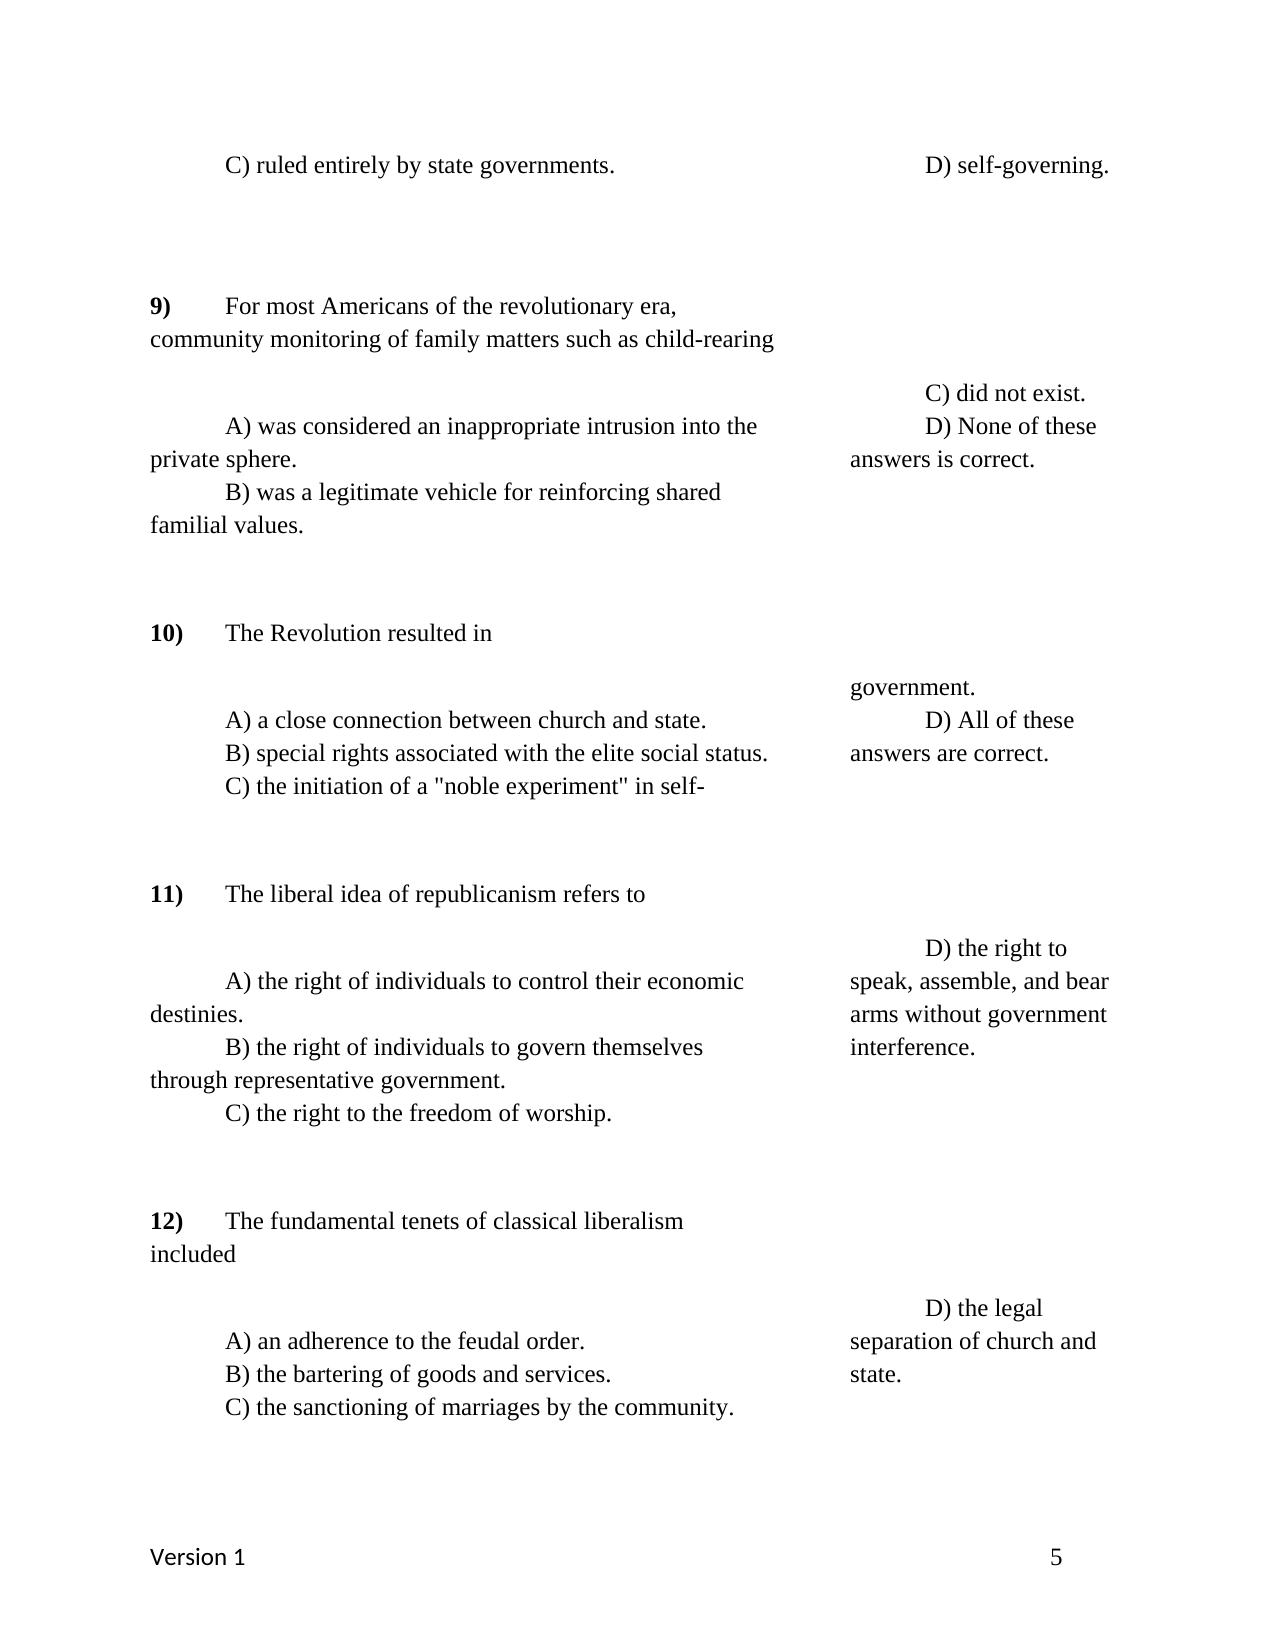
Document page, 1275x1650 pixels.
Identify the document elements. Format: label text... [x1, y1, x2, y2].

text A) a close connection between church and state. B) special rights associated with the elite social status. C) the initiation of a "noble experiment" in self-government. D) All of these answers are correct. [850, 672, 1125, 800]
text 10) The Revolution resulted in [150, 618, 775, 647]
text 11) The liberal idea of republicanism refers to [150, 879, 775, 908]
text A) a close connection between church and state. B) special rights associated with the elite social status. C) the initiation of a "noble experiment" in self-government. D) All of these answers are correct. [150, 672, 775, 800]
text A) was considered an inappropriate intrusion into the private sphere. B) was a legitimate vehicle for reinforcing shared familial values. C) did not exist. D) None of these answers is correct. [850, 378, 1125, 506]
text A) an adherence to the feudal order. B) the bartering of goods and services. C) the sanctioning of marriages by the community. D) the legal separation of church and state. [850, 1293, 1125, 1421]
text A) the right of individuals to control their economic destinies. B) the right of individuals to govern themselves through representative government. C) the right to the freedom of worship. D) the right to speak, assemble, and bear arms without government interference. [850, 933, 1125, 1094]
text 12) The fundamental tenets of classical liberalism included [150, 1206, 775, 1268]
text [150, 150, 775, 179]
text A) was considered an inappropriate intrusion into the private sphere. B) was a legitimate vehicle for reinforcing shared familial values. C) did not exist. D) None of these answers is correct. [150, 378, 775, 539]
text 9) For most Americans of the revolutionary era, community monitoring of family matters such as child-rearing [150, 291, 775, 353]
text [850, 150, 1125, 212]
text A) an adherence to the feudal order. B) the bartering of goods and services. C) the sanctioning of marriages by the community. D) the legal separation of church and state. [150, 1293, 775, 1421]
text A) the right of individuals to control their economic destinies. B) the right of individuals to govern themselves through representative government. C) the right to the freedom of worship. D) the right to speak, assemble, and bear arms without government interference. [150, 933, 775, 1127]
